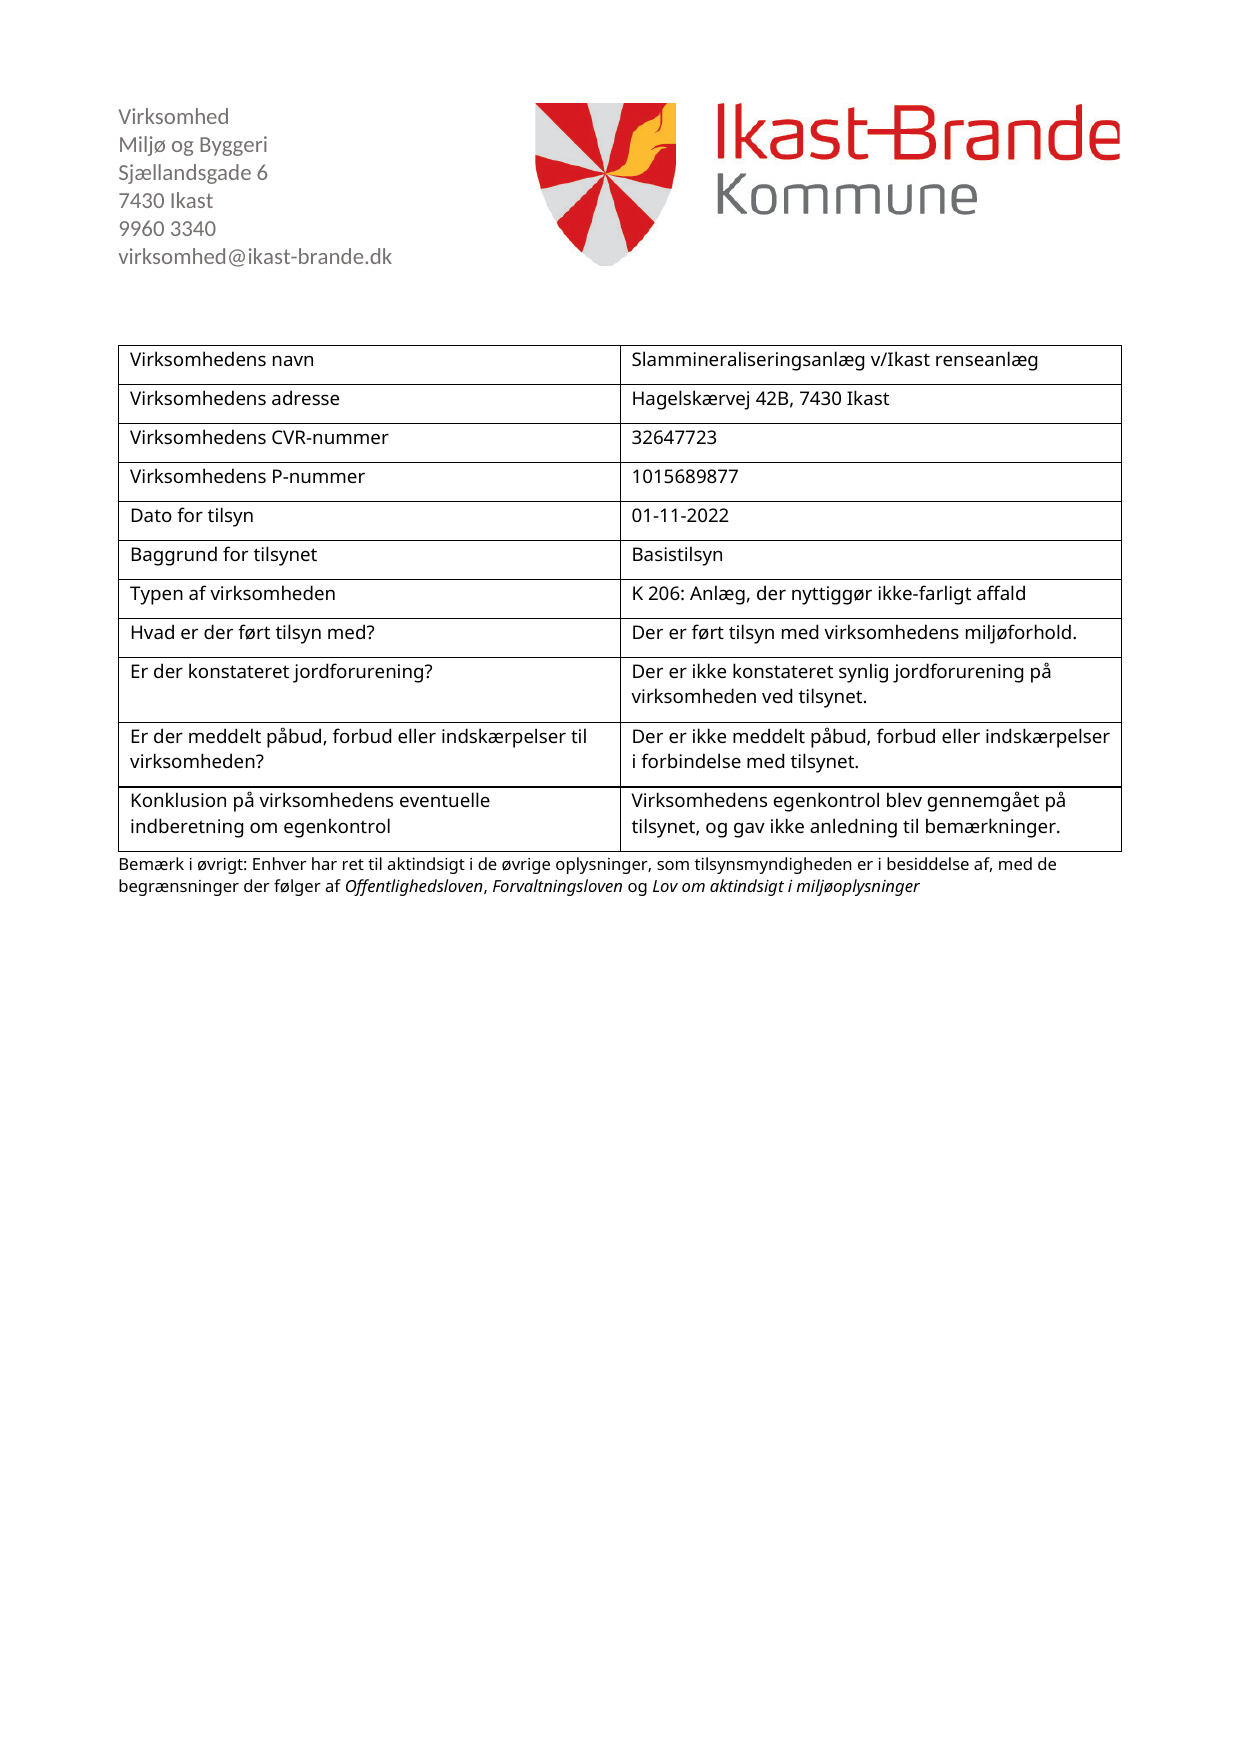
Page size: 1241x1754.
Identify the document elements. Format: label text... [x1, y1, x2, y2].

table_cell Konklusion på virksomhedens eventuelle indberetning om egenkontrol [119, 788, 620, 851]
table_cell Hagelskærvej 42B, 7430 Ikast [621, 385, 1121, 423]
table_cell Der er ikke meddelt påbud, forbud eller indskærpelser i forbindelse med tilsynet. [621, 723, 1121, 786]
text Bemærk i øvrigt: Enhver har ret til aktindsigt i de øvrige oplysninger, som tilsynsmyndigheden er i besiddelse af, med de begrænsninger der følger af Offentlighedsloven, Forvaltningsloven og Lov om aktindsigt i miljøoplysninger [118, 852, 1122, 897]
table_cell 01-11-2022 [621, 502, 1121, 540]
picture [535, 103, 1119, 266]
table_cell Basistilsyn [621, 541, 1121, 579]
table_cell Der er ikke konstateret synlig jordforurening på virksomheden ved tilsynet. [621, 658, 1121, 722]
table_cell Er der konstateret jordforurening? [119, 658, 620, 722]
table_cell Dato for tilsyn [119, 502, 620, 540]
table_cell Hvad er der ført tilsyn med? [119, 619, 620, 657]
table_cell Virksomhedens egenkontrol blev gennemgået på tilsynet, og gav ikke anledning til bemærkninger. [621, 788, 1121, 851]
table_cell Der er ført tilsyn med virksomhedens miljøforhold. [621, 619, 1121, 657]
table_header Slammineraliseringsanlæg v/Ikast renseanlæg [621, 346, 1121, 384]
table_cell Baggrund for tilsynet [119, 541, 620, 579]
table_header Virksomhedens navn [119, 346, 620, 384]
table_cell Er der meddelt påbud, forbud eller indskærpelser til virksomheden? [119, 723, 620, 786]
table_cell Virksomhedens P-nummer [119, 463, 620, 501]
table_cell Virksomhedens adresse [119, 385, 620, 423]
table_cell 32647723 [621, 424, 1121, 462]
table_cell K 206: Anlæg, der nyttiggør ikke-farligt affald [621, 580, 1121, 618]
table_cell Virksomhedens CVR-nummer [119, 424, 620, 462]
table_cell 1015689877 [621, 463, 1121, 501]
table_cell Typen af virksomheden [119, 580, 620, 618]
